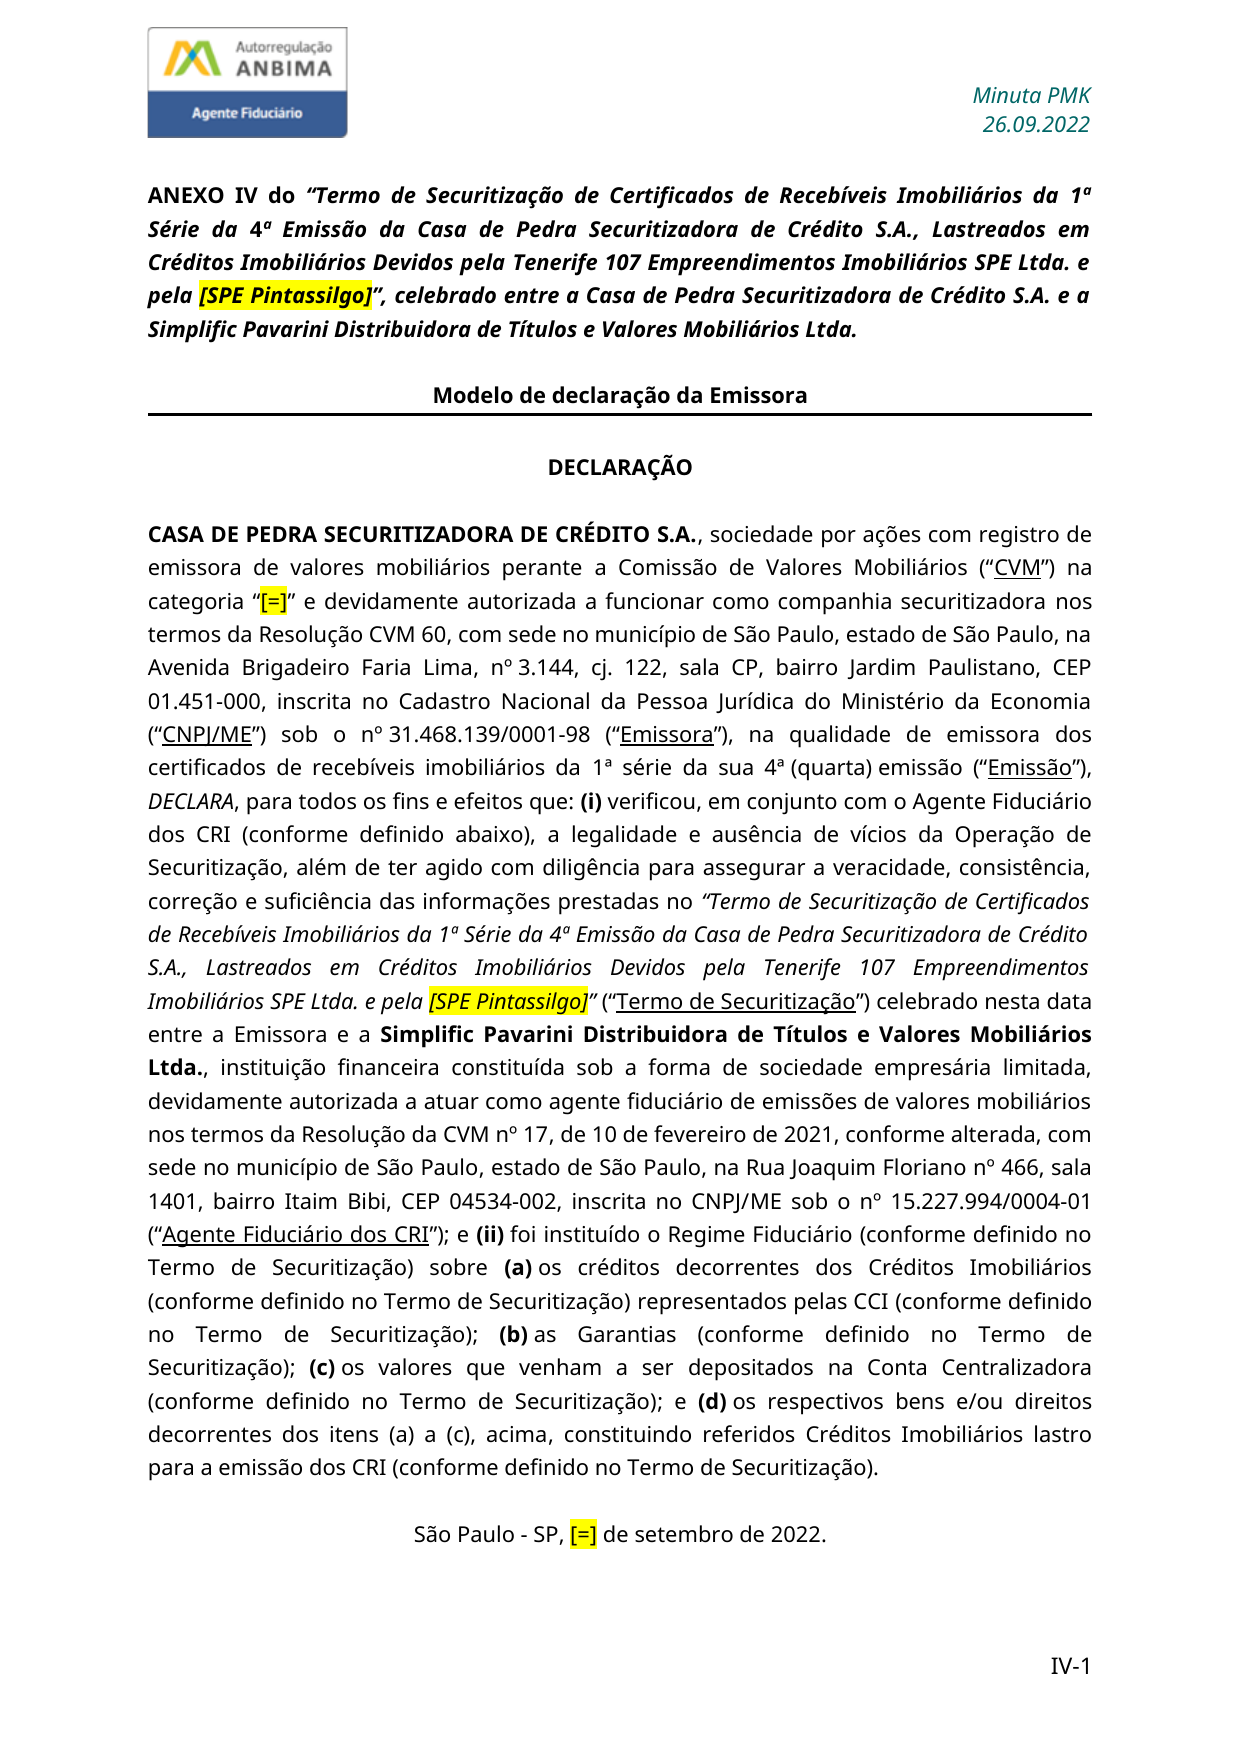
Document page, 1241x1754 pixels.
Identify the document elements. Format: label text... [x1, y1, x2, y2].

text São Paulo - SP, [=] de setembro de 2022. [148, 1516, 1092, 1549]
picture [147, 27, 348, 138]
text DECLARAÇÃO [148, 449, 1092, 482]
text ANEXO IV do “Termo de Securitização de Certificados de Recebíveis Imobiliários da 1ª Série da 4ª Emissão da Casa de Pedra Securitizadora de Crédito S.A., Lastreados em Créditos Imobiliários Devidos pela Tenerife 107 Empreendimentos Imobiliários SPE Ltda. e pela [SPE Pintassilgo]”, celebrado entre a Casa de Pedra Securitizadora de Crédito S.A. e a Simplific Pavarini Distribuidora de Títulos e Valores Mobiliários Ltda. [148, 177, 1092, 344]
text CASA DE PEDRA SECURITIZADORA DE CRÉDITO S.A., sociedade por ações com registro de emissora de valores mobiliários perante a Comissão de Valores Mobiliários (“CVM”) na categoria “[=]” e devidamente autorizada a funcionar como companhia securitizadora nos termos da Resolução CVM 60, com sede no município de São Paulo, estado de São Paulo, na Avenida Brigadeiro Faria Lima, nº 3.144, cj. 122, sala CP, bairro Jardim Paulistano, CEP 01.451-000, inscrita no Cadastro Nacional da Pessoa Jurídica do Ministério da Economia (“CNPJ/ME”) sob o nº 31.468.139/0001-98 (“Emissora”), na qualidade de emissora dos certificados de recebíveis imobiliários da 1ª série da sua 4ª (quarta) emissão (“Emissão”), DECLARA, para todos os fins e efeitos que: (i) verificou, em conjunto com o Agente Fiduciário dos CRI (conforme definido abaixo), a legalidade e ausência de vícios da Operação de Securitização, além de ter agido com diligência para assegurar a veracidade, consistência, correção e suficiência das informações prestadas no “Termo de Securitização de Certificados de Recebíveis Imobiliários da 1ª Série da 4ª Emissão da Casa de Pedra Securitizadora de Crédito S.A., Lastreados em Créditos Imobiliários Devidos pela Tenerife 107 Empreendimentos Imobiliários SPE Ltda. e pela [SPE Pintassilgo]” (“Termo de Securitização”) celebrado nesta data entre a Emissora e a Simplific Pavarini Distribuidora de Títulos e Valores Mobiliários Ltda., instituição financeira constituída sob a forma de sociedade empresária limitada, devidamente autorizada a atuar como agente fiduciário de emissões de valores mobiliários nos termos da Resolução da CVM nº 17, de 10 de fevereiro de 2021, conforme alterada, com sede no município de São Paulo, estado de São Paulo, na Rua Joaquim Floriano nº 466, sala 1401, bairro Itaim Bibi, CEP 04534-002, inscrita no CNPJ/ME sob o nº 15.227.994/0004-01 (“Agente Fiduciário dos CRI”); e (ii) foi instituído o Regime Fiduciário (conforme definido no Termo de Securitização) sobre (a) os créditos decorrentes dos Créditos Imobiliários (conforme definido no Termo de Securitização) representados pelas CCI (conforme definido no Termo de Securitização); (b) as Garantias (conforme definido no Termo de Securitização); (c) os valores que venham a ser depositados na Conta Centralizadora (conforme definido no Termo de Securitização); e (d) os respectivos bens e/ou direitos decorrentes dos itens (a) a (c), acima, constituindo referidos Créditos Imobiliários lastro para a emissão dos CRI (conforme definido no Termo de Securitização). [148, 516, 1092, 1482]
text Modelo de declaração da Emissora [148, 377, 1092, 413]
